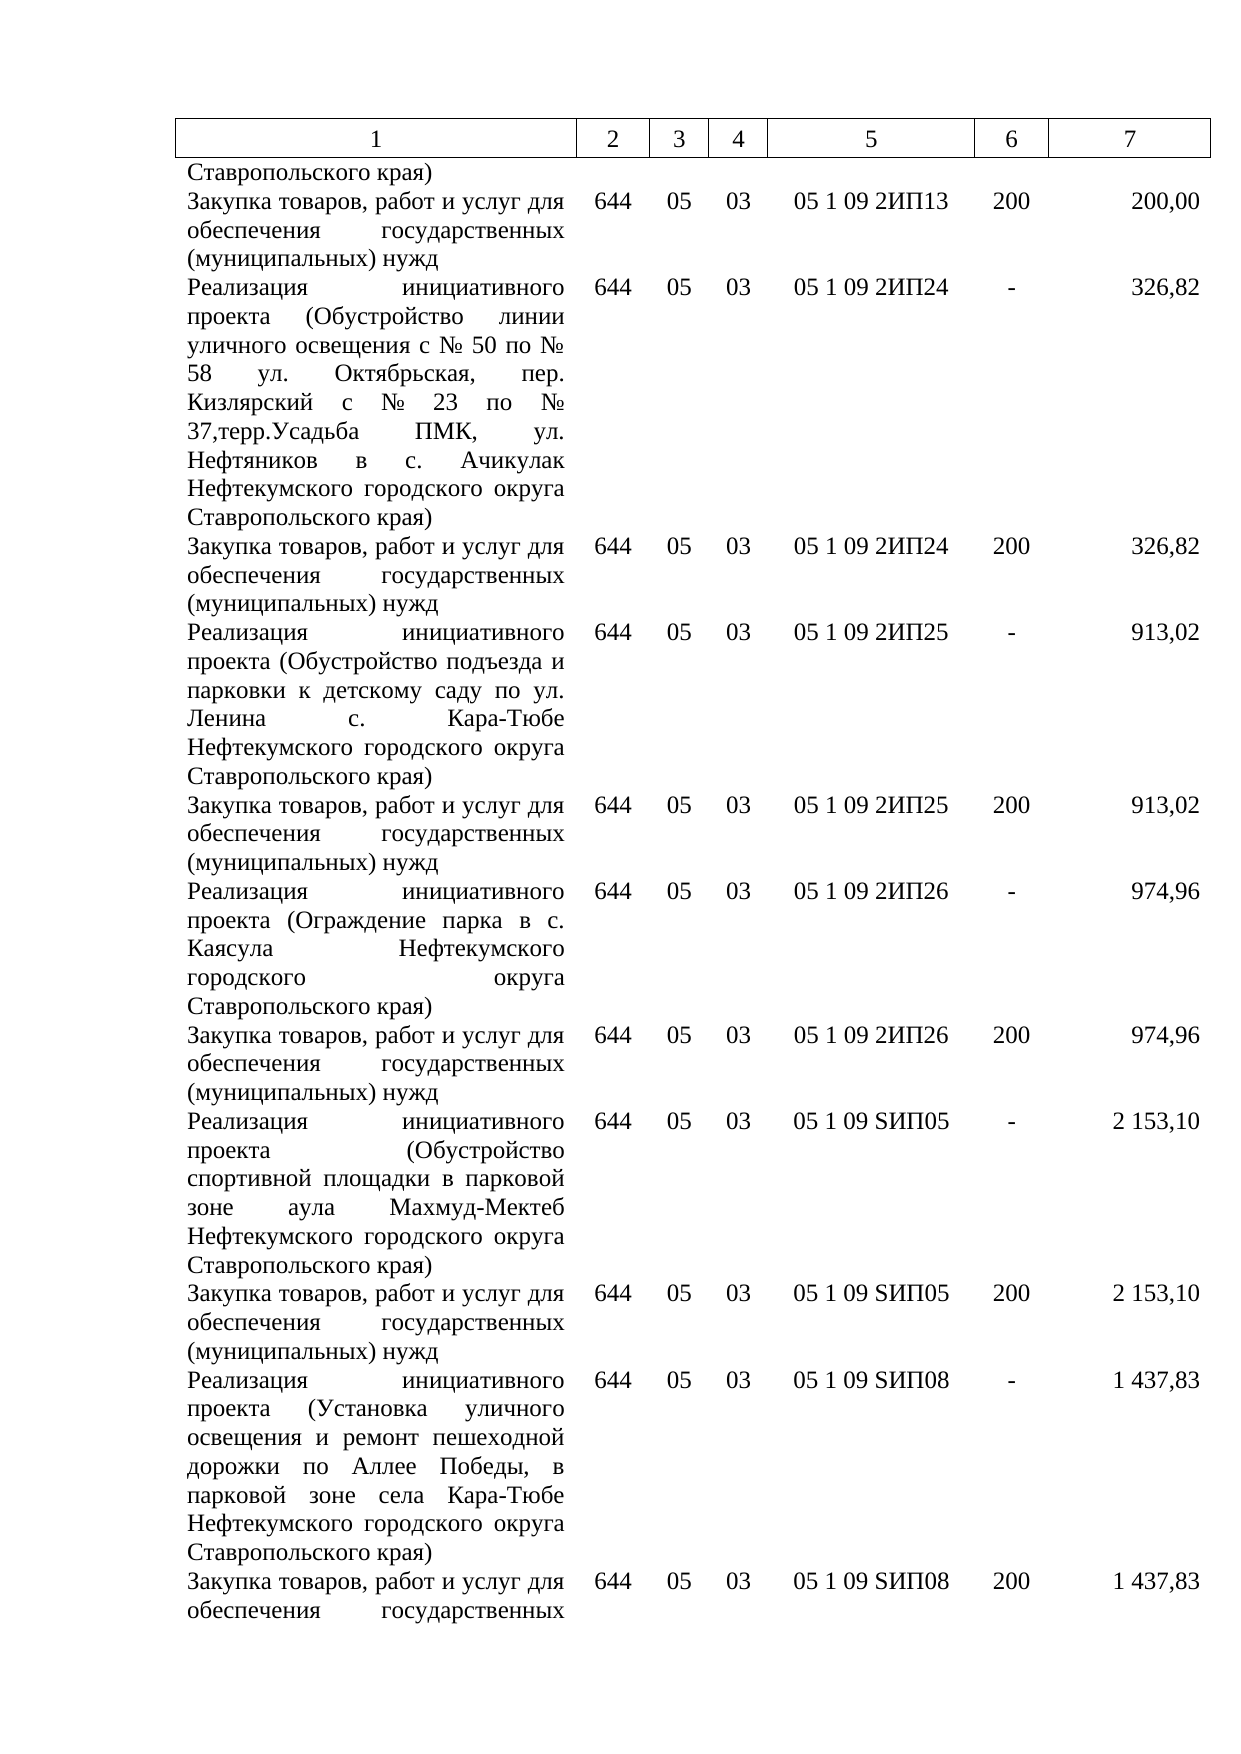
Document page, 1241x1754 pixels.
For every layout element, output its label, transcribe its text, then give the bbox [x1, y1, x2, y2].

table_header 6 [975, 119, 1048, 157]
table_header 4 [709, 119, 767, 157]
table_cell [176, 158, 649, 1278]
table_header 7 [1049, 119, 1210, 157]
table_header 3 [650, 119, 708, 157]
table_header 2 [577, 119, 649, 157]
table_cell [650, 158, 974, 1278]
table_header 5 [768, 119, 974, 157]
table_header 1 [176, 119, 576, 157]
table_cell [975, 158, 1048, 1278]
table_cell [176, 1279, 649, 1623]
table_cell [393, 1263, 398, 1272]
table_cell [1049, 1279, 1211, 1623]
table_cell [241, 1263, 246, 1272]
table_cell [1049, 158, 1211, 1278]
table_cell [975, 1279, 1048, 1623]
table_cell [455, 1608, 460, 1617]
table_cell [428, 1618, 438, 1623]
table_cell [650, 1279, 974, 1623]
